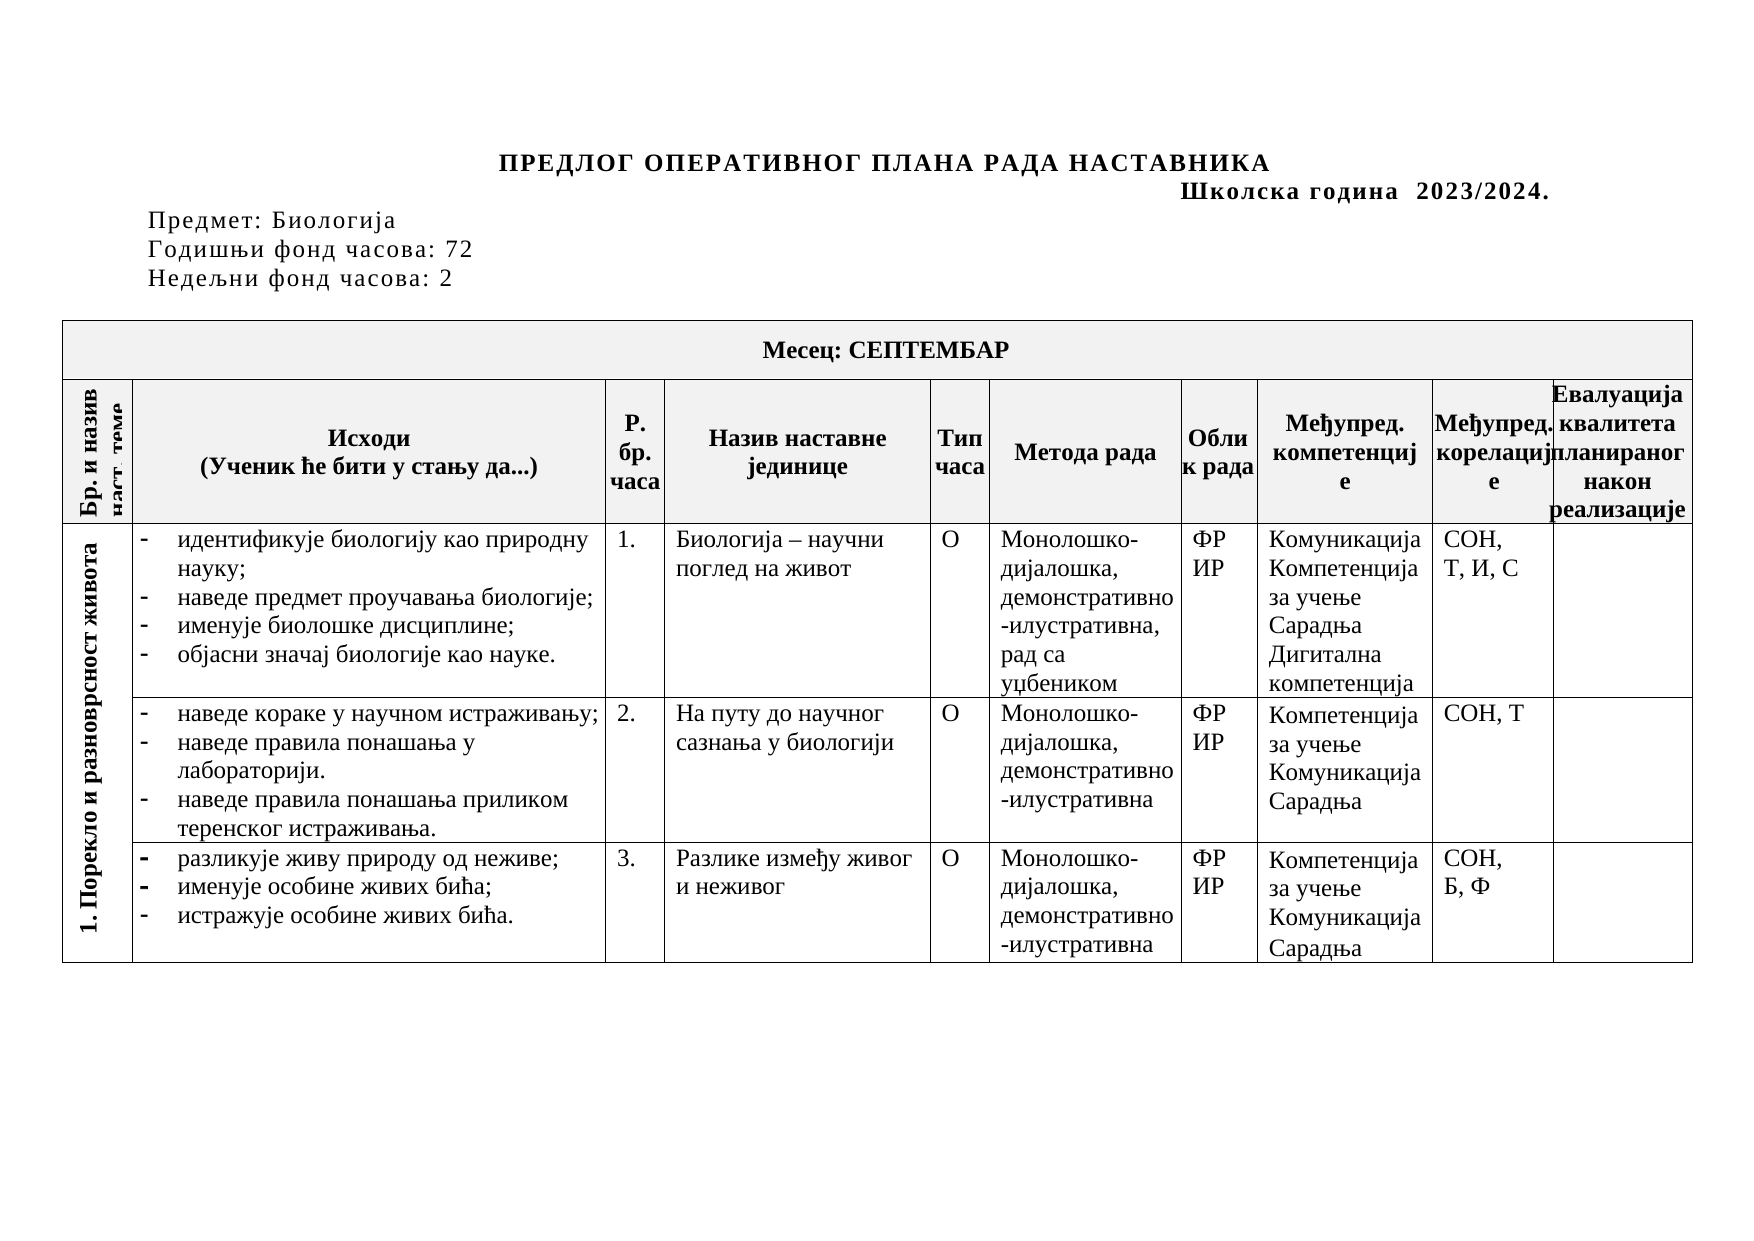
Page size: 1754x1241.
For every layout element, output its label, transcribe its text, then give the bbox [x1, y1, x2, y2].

table_cell СОН, Т, И, С [1433, 524, 1553, 697]
table_cell Компетенција за учење Комуникација Сарадња [1258, 843, 1432, 962]
table_cell разликује живу природу од неживе; именује особине живих бића; истражује особине живих бића. [133, 843, 605, 962]
table_cell ФР ИР [1182, 524, 1257, 697]
table_cell 1. [606, 524, 664, 697]
table_cell Тип часа [931, 380, 989, 523]
table_cell Исходи (Ученик ће бити у стању да...) [133, 380, 605, 523]
table_cell О [931, 843, 989, 962]
text Школска година 2023/2024. [1048, 176, 1606, 205]
text Годишњи фонд часова: 72 [148, 234, 1606, 263]
table_cell 1. Порекло и разноврсност живота [63, 524, 132, 962]
table_cell Монолошко-дијалошка, демонстративно-илустративна [990, 698, 1181, 842]
table_cell [1554, 698, 1692, 842]
table_cell СОН, Т [1433, 698, 1553, 842]
table_cell идентификује биологију као природну науку; наведе предмет проучавања биологије; именује биолошке дисциплине; објасни значај биологије као науке. [133, 524, 605, 697]
table_cell Облик рада [1182, 380, 1257, 523]
table_cell О [931, 698, 989, 842]
table_cell Биологија – научни поглед на живот [665, 524, 930, 697]
text Недељни фонд часова: 2 [148, 263, 1606, 291]
table_header Месец: СЕПТЕМБАР [63, 321, 1692, 378]
table_cell Разлике између живог и неживог [665, 843, 930, 962]
table_cell СОН, Б, Ф [1433, 843, 1553, 962]
text Предмет: Биологија [148, 205, 1606, 234]
table_cell Монолошко-дијалошка, демонстративно-илустративна [990, 843, 1181, 962]
table_cell 3. [606, 843, 664, 962]
table_cell Р. бр. часа [606, 380, 664, 523]
table_cell наведе кораке у научном истраживању; наведе правила понашања у лабораторији. наведе правила понашања приликом теренског истраживања. [133, 698, 605, 842]
table_cell Монолошко-дијалошка, демонстративно-илустративна, рад са уџбеником [990, 524, 1181, 697]
table_cell Међупред. компетенције [1258, 380, 1432, 523]
table_cell Комуникација Компетенција за учење Сарадња Дигитална компетенција [1258, 524, 1432, 697]
table_cell [1554, 524, 1692, 697]
table_cell Метода рада [990, 380, 1181, 523]
text ПРЕДЛОГ ОПЕРАТИВНОГ ПЛАНА РАДА НАСТАВНИКА [148, 148, 1606, 176]
table_cell Евалуација квалитета планираног након реализације [1554, 380, 1692, 523]
table_cell Бр. и назив наст. теме [63, 380, 132, 523]
table_cell ФР ИР [1182, 843, 1257, 962]
table_cell О [931, 524, 989, 697]
table_cell 2. [606, 698, 664, 842]
table_cell На путу до научног сазнања у биологији [665, 698, 930, 842]
table_cell Назив наставне јединице [665, 380, 930, 523]
table_cell Компетенција за учење Комуникација Сарадња [1258, 698, 1432, 842]
table_cell Међупред. корелације [1433, 380, 1553, 523]
table_cell ФР ИР [1182, 698, 1257, 842]
table_cell [1554, 843, 1692, 962]
